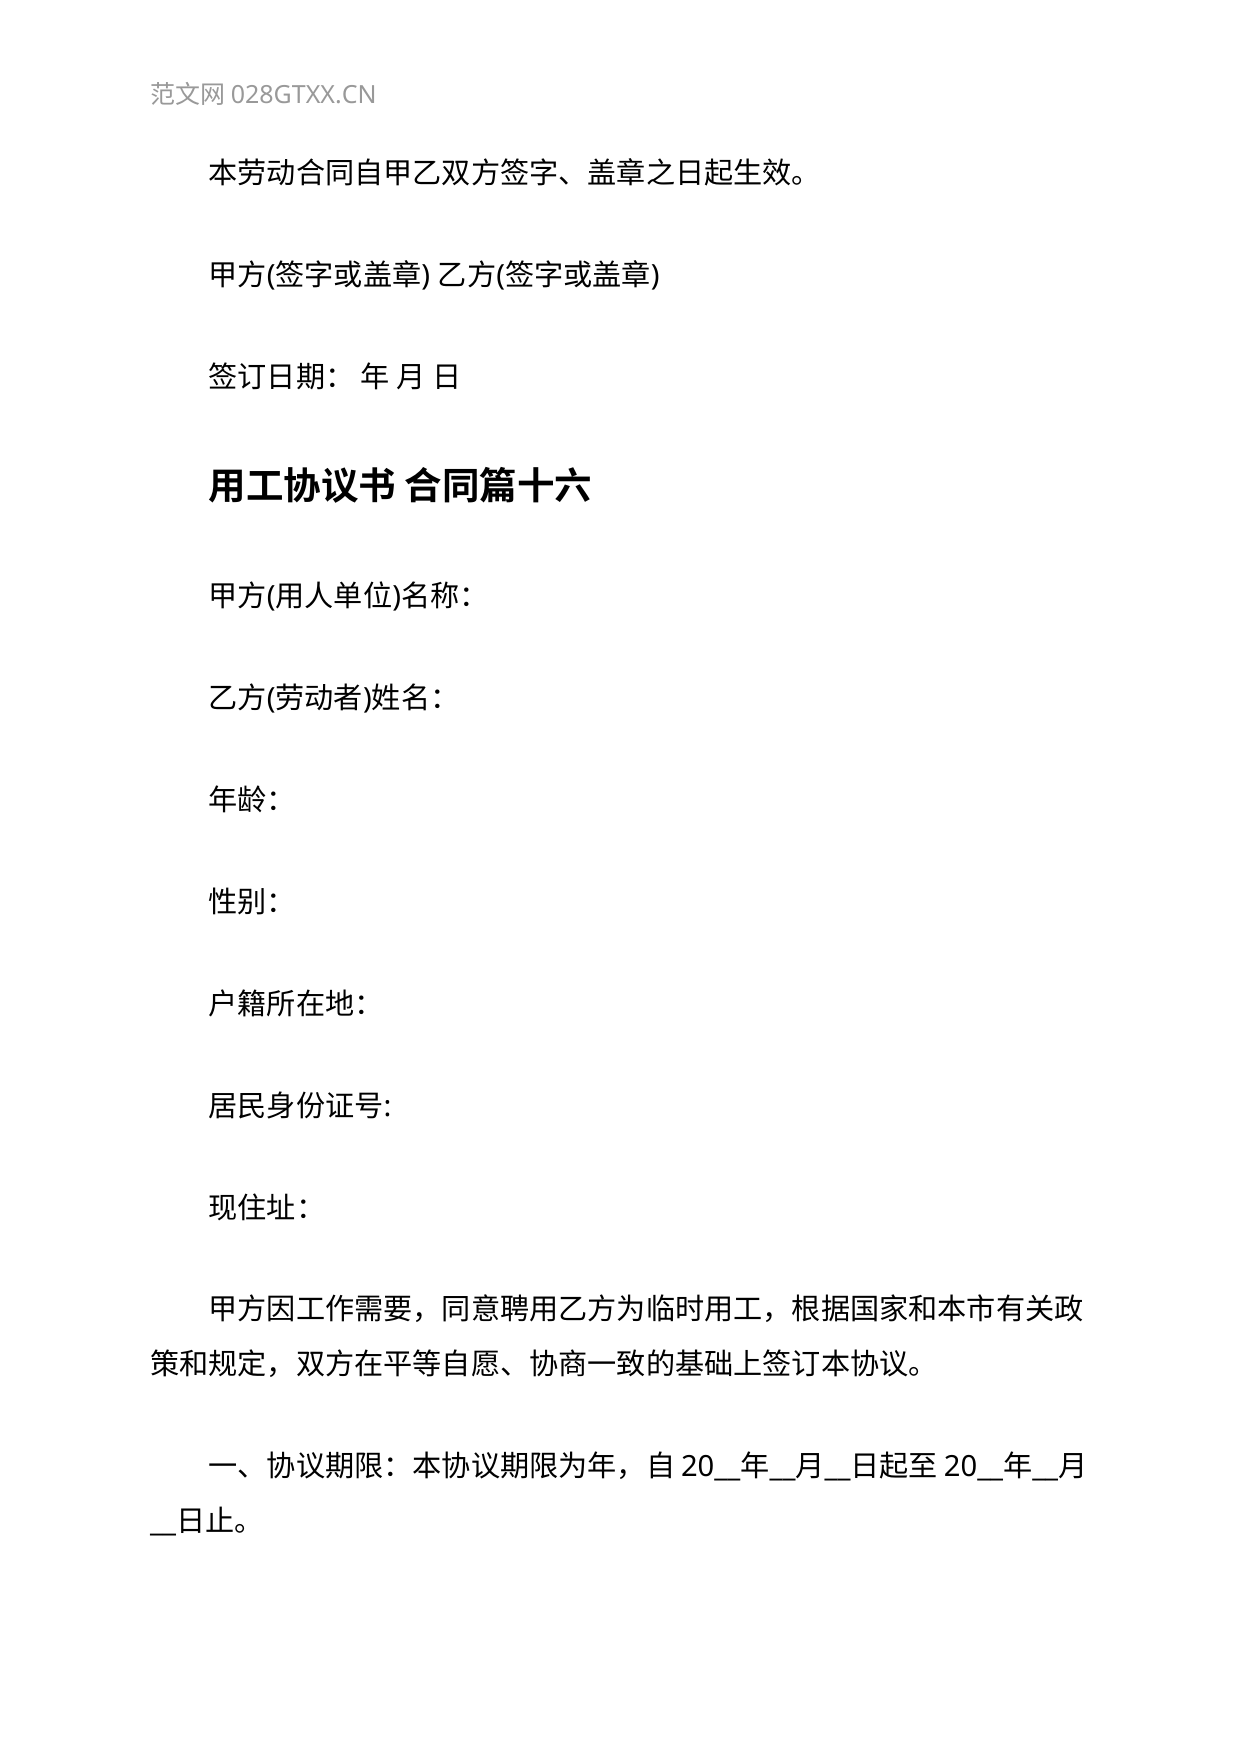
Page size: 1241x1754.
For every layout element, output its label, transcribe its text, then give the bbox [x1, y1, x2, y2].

text 户籍所在地： [150, 980, 1090, 1023]
text 现住址： [150, 1184, 1090, 1226]
text 用工协议书 合同篇十六 [150, 456, 1090, 510]
text 乙方(劳动者)姓名： [150, 675, 1090, 717]
text 一、协议期限：本协议期限为年，自20__年__月__日起至20__年__月__日止。 [150, 1443, 1090, 1540]
text 居民身份证号: [150, 1082, 1090, 1124]
text 性别： [150, 879, 1090, 921]
text 年龄： [150, 777, 1090, 819]
text 本劳动合同自甲乙双方签字、盖章之日起生效。 [150, 150, 1090, 192]
text 甲方(用人单位)名称： [150, 573, 1090, 615]
text 甲方因工作需要，同意聘用乙方为临时用工，根据国家和本市有关政策和规定，双方在平等自愿、协商一致的基础上签订本协议。 [150, 1286, 1090, 1383]
text 签订日期： 年 月 日 [150, 354, 1090, 396]
text 甲方(签字或盖章) 乙方(签字或盖章) [150, 252, 1090, 294]
